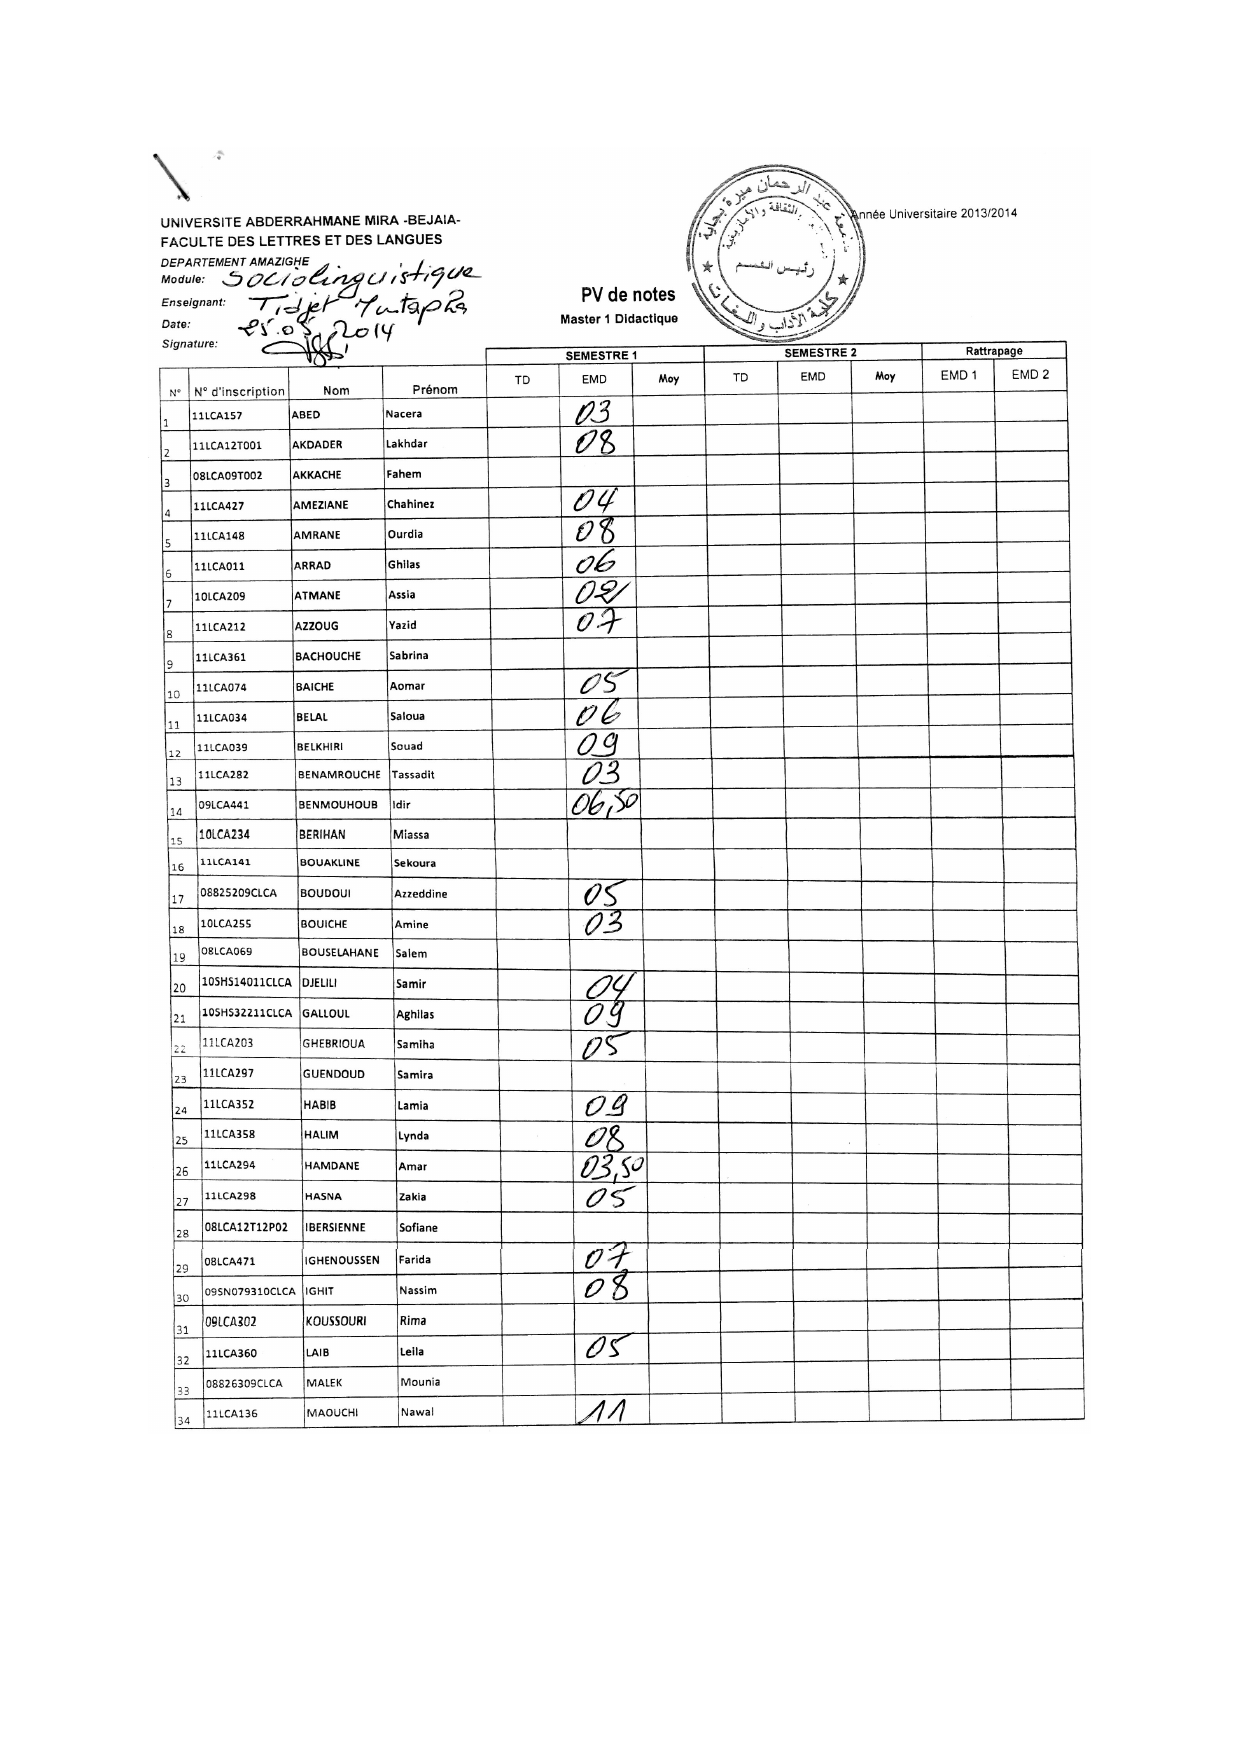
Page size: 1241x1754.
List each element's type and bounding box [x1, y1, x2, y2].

picture [147, 147, 1092, 1434]
